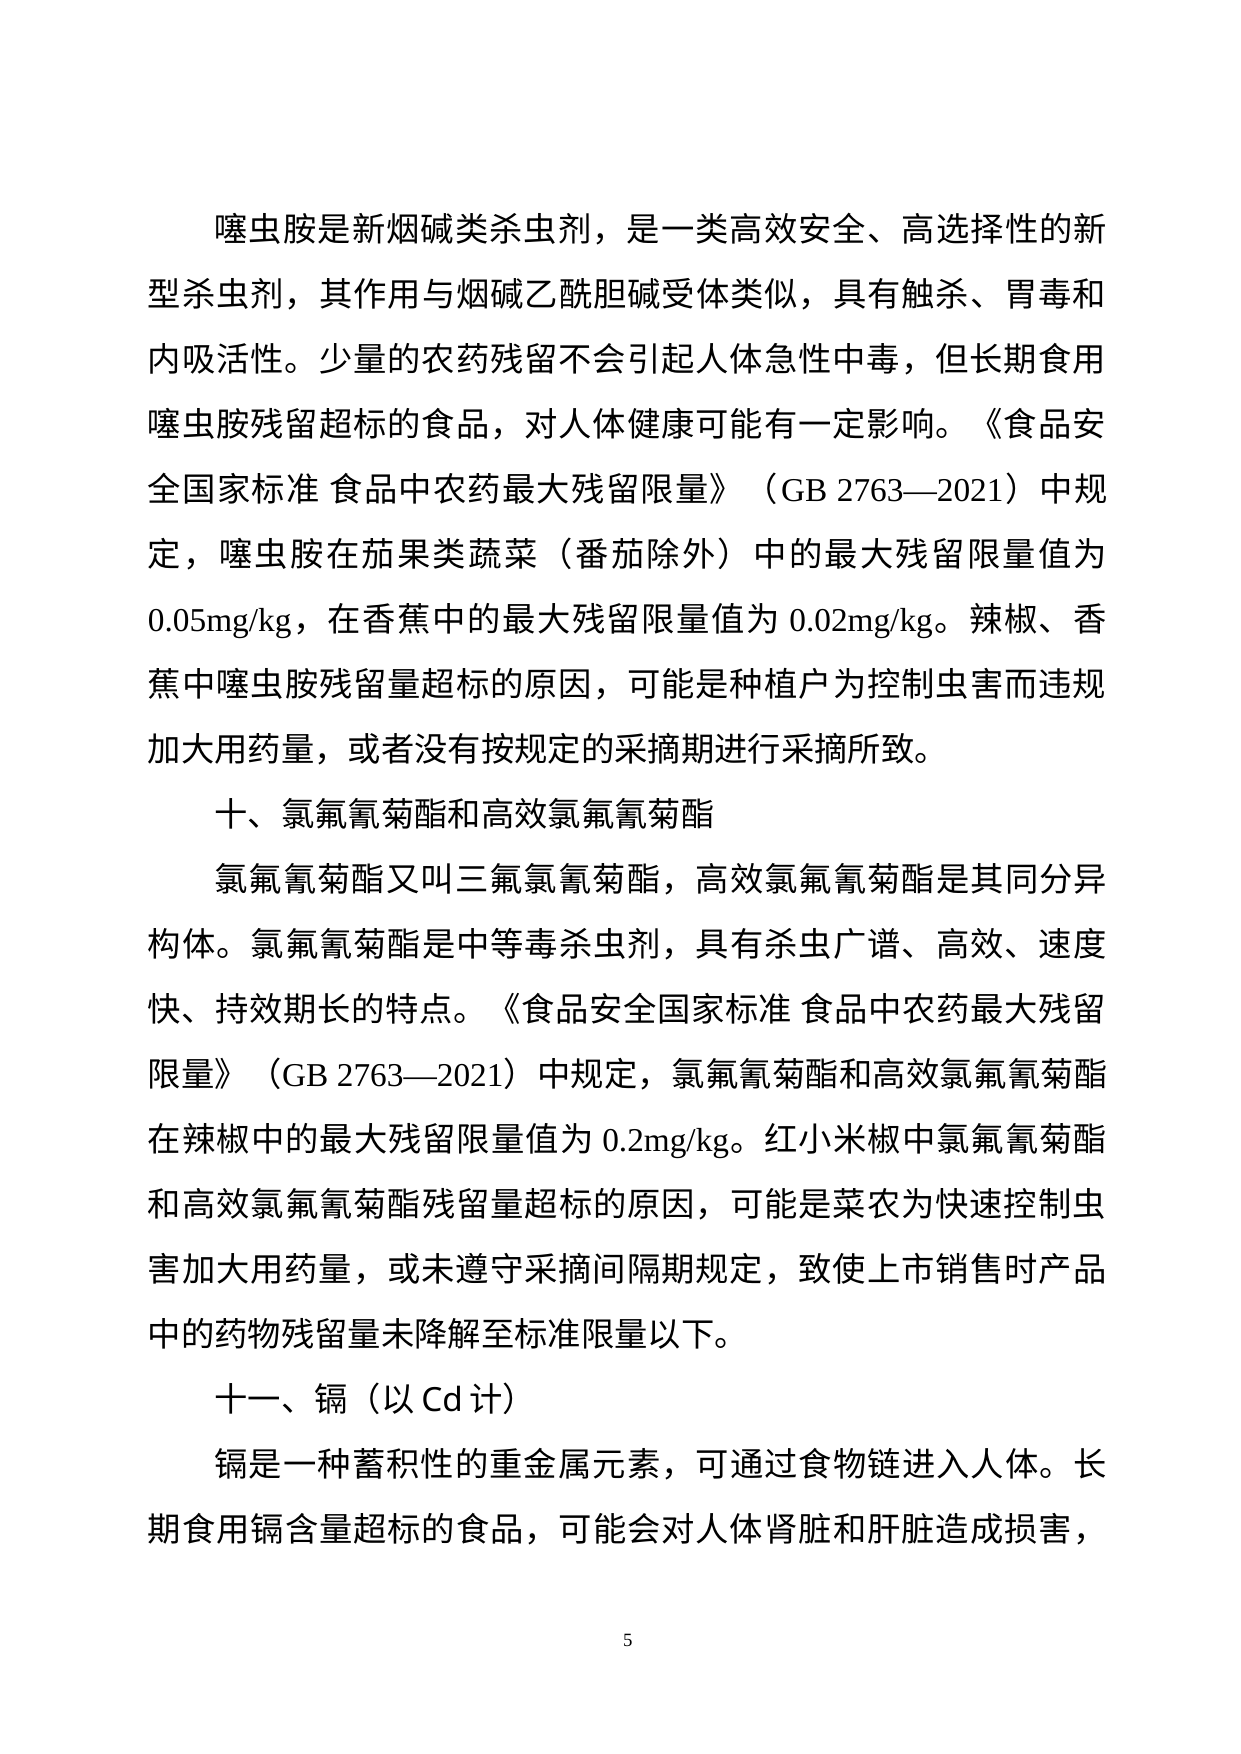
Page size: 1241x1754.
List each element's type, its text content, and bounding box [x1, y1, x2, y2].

text 氯氟氰菊酯又叫三氟氯氰菊酯，高效氯氟氰菊酯是其同分异构体。氯氟氰菊酯是中等毒杀虫剂，具有杀虫广谱、高效、速度快、持效期长的特点。《食品安全国家标准 食品中农药最大残留限量》（GB 2763—2021）中规定，氯氟氰菊酯和高效氯氟氰菊酯在辣椒中的最大残留限量值为0.2mg/kg。红小米椒中氯氟氰菊酯和高效氯氟氰菊酯残留量超标的原因，可能是菜农为快速控制虫害加大用药量，或未遵守采摘间隔期规定，致使上市销售时产品中的药物残留量未降解至标准限量以下。 [148, 844, 1107, 1364]
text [148, 1429, 1107, 1559]
text 噻虫胺是新烟碱类杀虫剂，是一类高效安全、高选择性的新型杀虫剂，其作用与烟碱乙酰胆碱受体类似，具有触杀、胃毒和内吸活性。少量的农药残留不会引起人体急性中毒，但长期食用噻虫胺残留超标的食品，对人体健康可能有一定影响。《食品安全国家标准 食品中农药最大残留限量》（GB 2763—2021）中规定，噻虫胺在茄果类蔬菜（番茄除外）中的最大残留限量值为0.05mg/kg，在香蕉中的最大残留限量值为0.02mg/kg。辣椒、香蕉中噻虫胺残留量超标的原因，可能是种植户为控制虫害而违规加大用药量，或者没有按规定的采摘期进行采摘所致。 [148, 194, 1107, 779]
text 十一、镉（以Cd计） [148, 1364, 1107, 1429]
text 十、氯氟氰菊酯和高效氯氟氰菊酯 [148, 779, 1107, 844]
